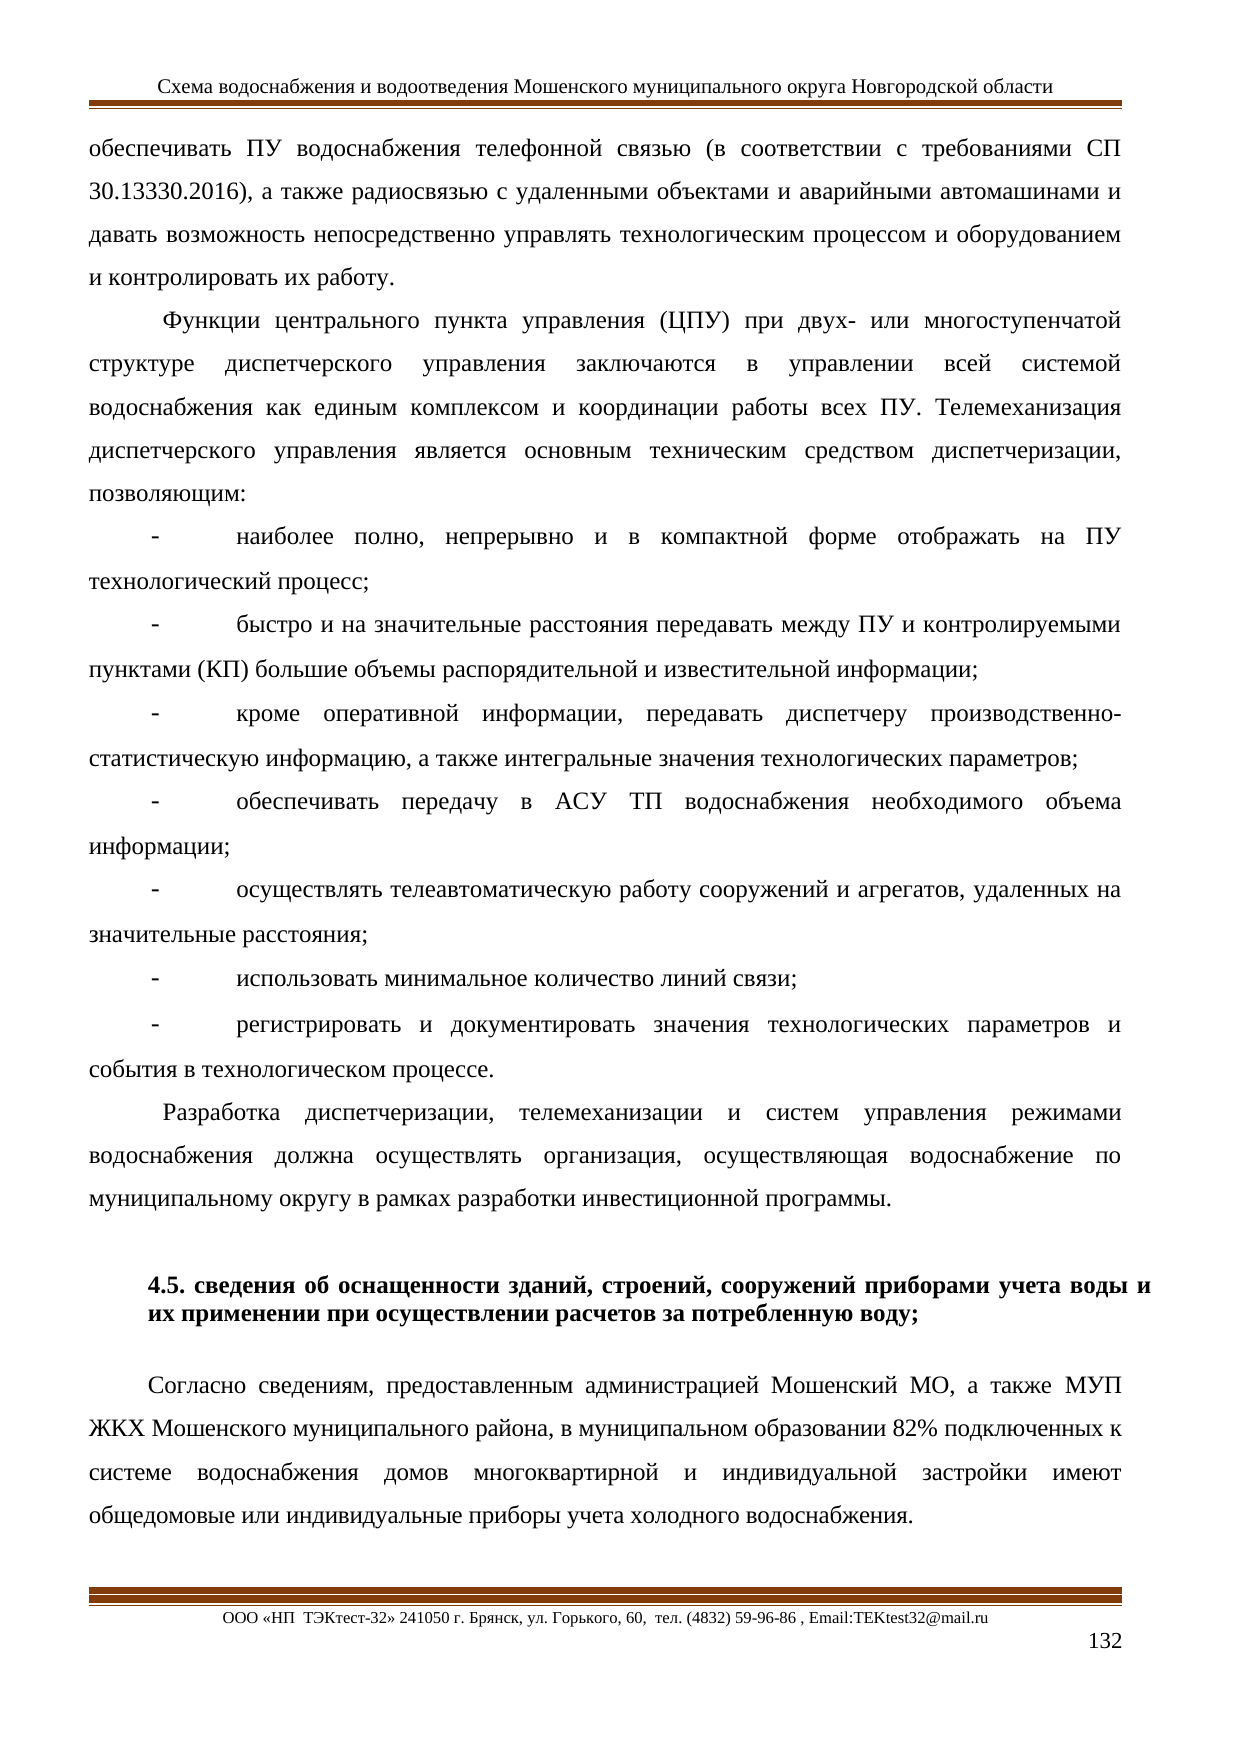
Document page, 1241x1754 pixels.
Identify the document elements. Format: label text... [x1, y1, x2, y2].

list наиболее полно, непрерывно и в компактной форме отображать на ПУ технологический процесс; [88, 521, 1122, 595]
list использовать минимальное количество линий связи; [88, 963, 1122, 993]
text Согласно сведениям, предоставленным администрацией Мошенский МО, а также МУП ЖКХ Мошенского муниципального района, в муниципальном образовании 82% подключенных к системе водоснабжения домов многоквартирной и индивидуальной застройки имеют общедомовые или индивидуальные приборы учета холодного водоснабжения. [88, 1370, 1122, 1528]
list обеспечивать передачу в АСУ ТП водоснабжения необходимого объема информации; [88, 786, 1122, 860]
subtitle 4.5. сведения об оснащенности зданий, строений, сооружений приборами учета воды и их применении при осуществлении расчетов за потребленную воду; [148, 1270, 1152, 1327]
text Разработка диспетчеризации, телемеханизации и систем управления режимами водоснабжения должна осуществлять организация, осуществляющая водоснабжение по муниципальному округу в рамках разработки инвестиционной программы. [88, 1097, 1122, 1212]
list кроме оперативной информации, передавать диспетчеру производственно-статистическую информацию, а также интегральные значения технологических параметров; [88, 698, 1122, 772]
text Функции центрального пункта управления (ЦПУ) при двух- или многоступенчатой структуре диспетчерского управления заключаются в управлении всей системой водоснабжения как единым комплексом и координации работы всех ПУ. Телемеханизация диспетчерского управления является основным техническим средством диспетчеризации, позволяющим: [88, 305, 1122, 507]
list регистрировать и документировать значения технологических параметров и события в технологическом процессе. [88, 1009, 1122, 1083]
list быстро и на значительные расстояния передавать между ПУ и контролируемыми пунктами (КП) большие объемы распорядительной и известительной информации; [88, 609, 1122, 683]
list осуществлять телеавтоматическую работу сооружений и агрегатов, удаленных на значительные расстояния; [88, 874, 1122, 948]
